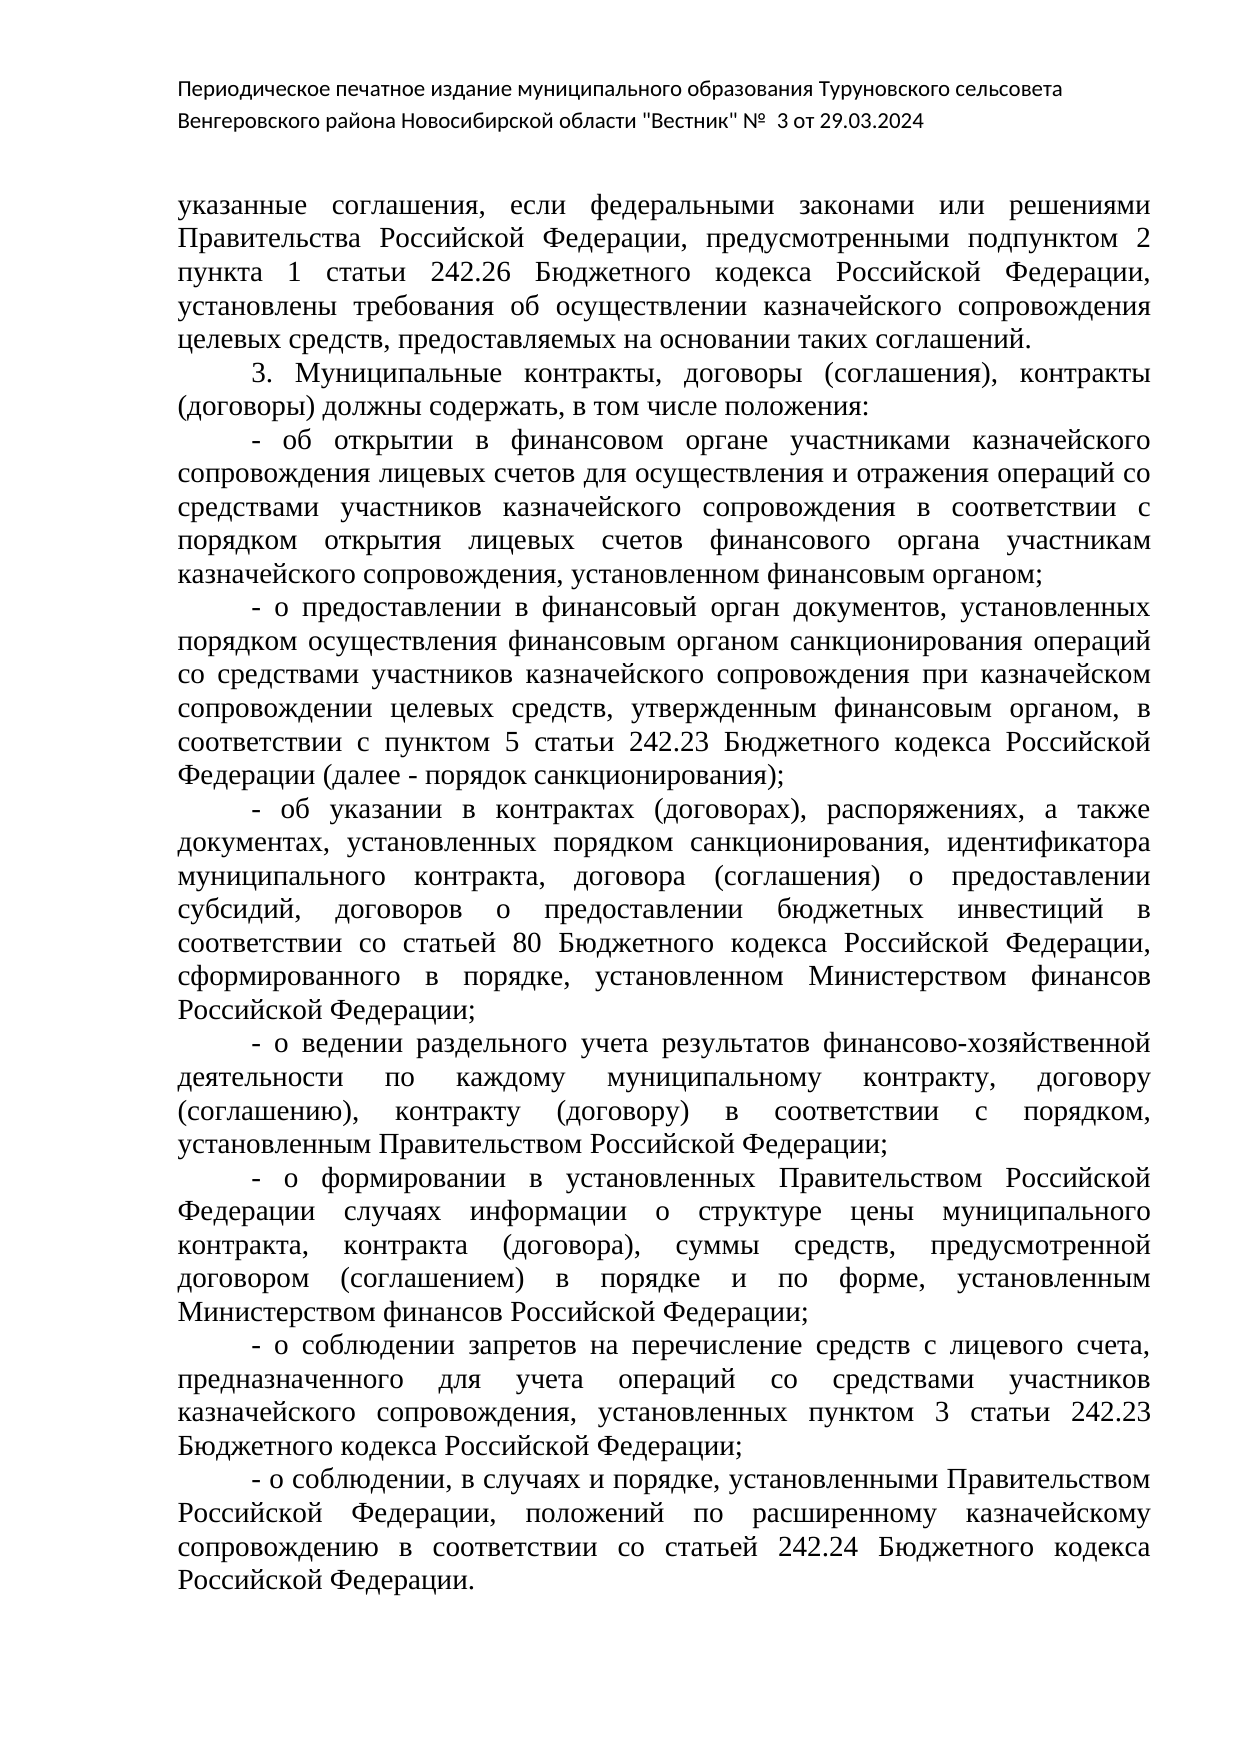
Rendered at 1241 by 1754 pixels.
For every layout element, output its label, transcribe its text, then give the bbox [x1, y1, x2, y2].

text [177, 187, 1152, 355]
text - о соблюдении запретов на перечисление средств с лицевого счета, предназначенного для учета операций со средствами участников казначейского сопровождения, установленных пунктом 3 статьи 242.23 Бюджетного кодекса Российской Федерации; [177, 1327, 1152, 1462]
text - о ведении раздельного учета результатов финансово-хозяйственной деятельности по каждому муниципальному контракту, договору (соглашению), контракту (договору) в соответствии с порядком, установленным Правительством Российской Федерации; [177, 1026, 1152, 1160]
text - о предоставлении в финансовый орган документов, установленных порядком осуществления финансовым органом санкционирования операций со средствами участников казначейского сопровождения при казначейском сопровождении целевых средств, утвержденным финансовым органом, в соответствии с пунктом 5 статьи 242.23 Бюджетного кодекса Российской Федерации (далее - порядок санкционирования); [177, 589, 1152, 791]
text 3. Муниципальные контракты, договоры (соглашения), контракты (договоры) должны содержать, в том числе положения: [177, 355, 1152, 422]
text - о формировании в установленных Правительством Российской Федерации случаях информации о структуре цены муниципального контракта, контракта (договора), суммы средств, предусмотренной договором (соглашением) в порядке и по форме, установленным Министерством финансов Российской Федерации; [177, 1160, 1152, 1327]
text - о соблюдении, в случаях и порядке, установленными Правительством Российской Федерации, положений по расширенному казначейскому сопровождению в соответствии со статьей 242.24 Бюджетного кодекса Российской Федерации. [177, 1462, 1152, 1596]
text - об указании в контрактах (договорах), распоряжениях, а также документах, установленных порядком санкционирования, идентификатора муниципального контракта, договора (соглашения) о предоставлении субсидий, договоров о предоставлении бюджетных инвестиций в соответствии со статьей 80 Бюджетного кодекса Российской Федерации, сформированного в порядке, установленном Министерством финансов Российской Федерации; [177, 791, 1152, 1026]
text - об открытии в финансовом органе участниками казначейского сопровождения лицевых счетов для осуществления и отражения операций со средствами участников казначейского сопровождения в соответствии с порядком открытия лицевых счетов финансового органа участникам казначейского сопровождения, установленном финансовым органом; [177, 422, 1152, 589]
